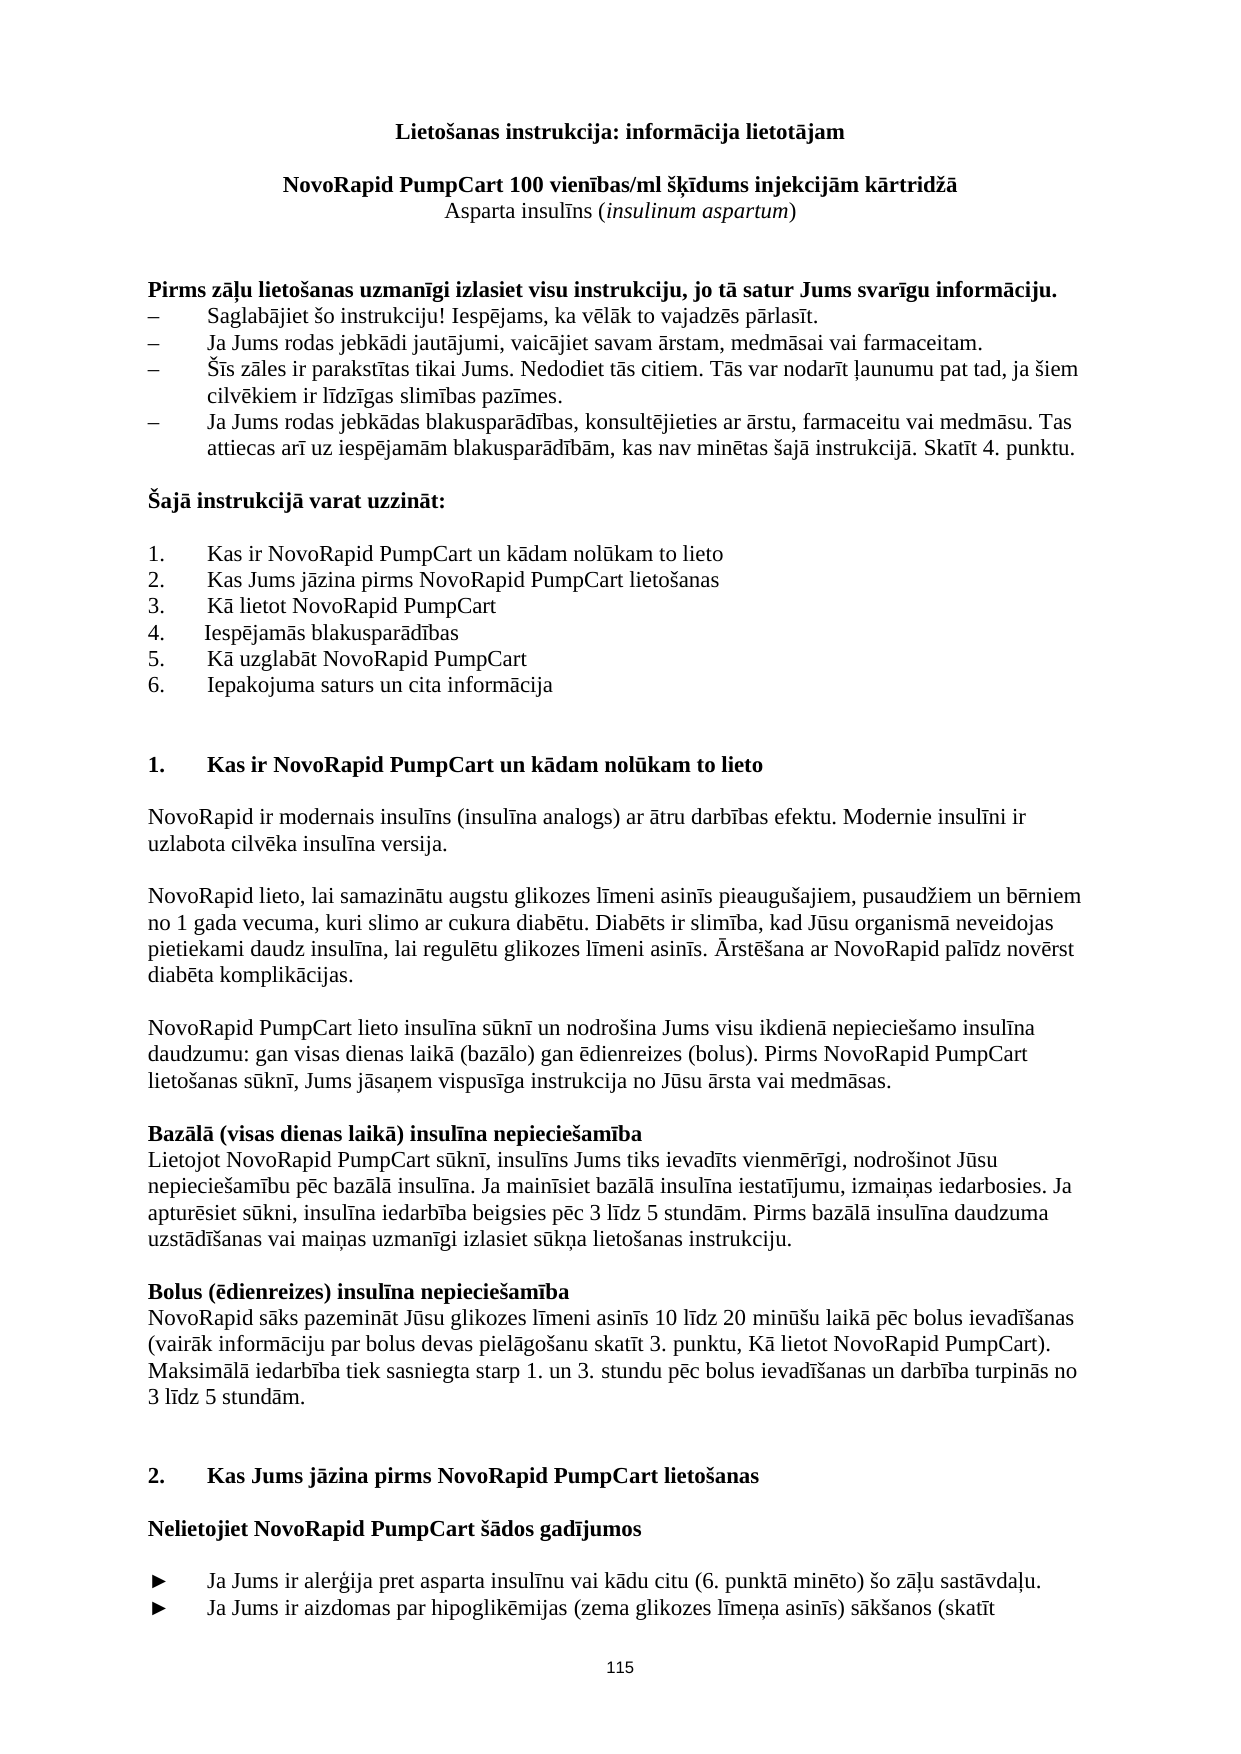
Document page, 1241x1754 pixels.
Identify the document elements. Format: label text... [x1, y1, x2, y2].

text NovoRapid PumpCart 100 vienības/ml šķīdums injekcijām kārtridžā [148, 171, 1092, 197]
text Bolus (ēdienreizes) insulīna nepieciešamība [148, 1278, 1092, 1304]
text NovoRapid ir modernais insulīns (insulīna analogs) ar ātru darbības efektu. Modernie insulīni ir uzlabota cilvēka insulīna versija. [148, 803, 1092, 856]
text 1. Kas ir NovoRapid PumpCart un kādam nolūkam to lieto [148, 540, 1092, 566]
text – Saglabājiet šo instrukciju! Iespējams, ka vēlāk to vajadzēs pārlasīt. [148, 303, 1092, 329]
text Nelietojiet NovoRapid PumpCart šādos gadījumos [148, 1515, 1092, 1541]
text Bazālā (visas dienas laikā) insulīna nepieciešamība [148, 1119, 1092, 1146]
text Lietošanas instrukcija: informācija lietotājam [148, 118, 1092, 144]
text ► Ja Jums ir alerģija pret asparta insulīnu vai kādu citu (6. punktā minēto) šo zāļu sastāvdaļu. [148, 1568, 1092, 1594]
text NovoRapid PumpCart lieto insulīna sūknī un nodrošina Jums visu ikdienā nepieciešamo insulīna daudzumu: gan visas dienas laikā (bazālo) gan ēdienreizes (bolus). Pirms NovoRapid PumpCart lietošanas sūknī, Jums jāsaņem vispusīga instrukcija no Jūsu ārsta vai medmāsas. [148, 1014, 1092, 1093]
text Pirms zāļu lietošanas uzmanīgi izlasiet visu instrukciju, jo tā satur Jums svarīgu informāciju. [148, 276, 1092, 303]
text – Ja Jums rodas jebkādas blakusparādības, konsultējieties ar ārstu, farmaceitu vai medmāsu. Tas attiecas arī uz iespējamām blakusparādībām, kas nav minētas šajā instrukcijā. Skatīt 4. punktu. [148, 408, 1092, 461]
text 2. Kas Jums jāzina pirms NovoRapid PumpCart lietošanas [148, 1462, 1092, 1488]
text 3. Kā lietot NovoRapid PumpCart [148, 592, 1092, 619]
list Šajā instrukcijā varat uzzināt: [148, 487, 1092, 513]
text – Šīs zāles ir parakstītas tikai Jums. Nedodiet tās citiem. Tās var nodarīt ļaunumu pat tad, ja šiem cilvēkiem ir līdzīgas slimības pazīmes. [148, 355, 1092, 408]
text 2. Kas Jums jāzina pirms NovoRapid PumpCart lietošanas [148, 566, 1092, 592]
text – Ja Jums rodas jebkādi jautājumi, vaicājiet savam ārstam, medmāsai vai farmaceitam. [148, 329, 1092, 355]
text Lietojot NovoRapid PumpCart sūknī, insulīns Jums tiks ievadīts vienmērīgi, nodrošinot Jūsu nepieciešamību pēc bazālā insulīna. Ja mainīsiet bazālā insulīna iestatījumu, izmaiņas iedarbosies. Ja apturēsiet sūkni, insulīna iedarbība beigsies pēc 3 līdz 5 stundām. Pirms bazālā insulīna daudzuma uzstādīšanas vai maiņas uzmanīgi izlasiet sūkņa lietošanas instrukciju. [148, 1146, 1092, 1251]
text NovoRapid lieto, lai samazinātu augstu glikozes līmeni asinīs pieaugušajiem, pusaudžiem un bērniem no 1 gada vecuma, kuri slimo ar cukura diabētu. Diabēts ir slimība, kad Jūsu organismā neveidojas pietiekami daudz insulīna, lai regulētu glikozes līmeni asinīs. Ārstēšana ar NovoRapid palīdz novērst diabēta komplikācijas. [148, 882, 1092, 988]
text 4. Iespējamās blakusparādības [148, 619, 1092, 645]
text Asparta insulīns (insulinum aspartum) [148, 197, 1092, 223]
text 6. Iepakojuma saturs un cita informācija [148, 672, 1092, 698]
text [148, 1594, 1092, 1620]
text 1. Kas ir NovoRapid PumpCart un kādam nolūkam to lieto [148, 751, 1092, 777]
text 5. Kā uzglabāt NovoRapid PumpCart [148, 645, 1092, 672]
text NovoRapid sāks pazemināt Jūsu glikozes līmeni asinīs 10 līdz 20 minūšu laikā pēc bolus ievadīšanas (vairāk informāciju par bolus devas pielāgošanu skatīt 3. punktu, Kā lietot NovoRapid PumpCart). Maksimālā iedarbība tiek sasniegta starp 1. un 3. stundu pēc bolus ievadīšanas un darbība turpinās no 3 līdz 5 stundām. [148, 1304, 1092, 1409]
